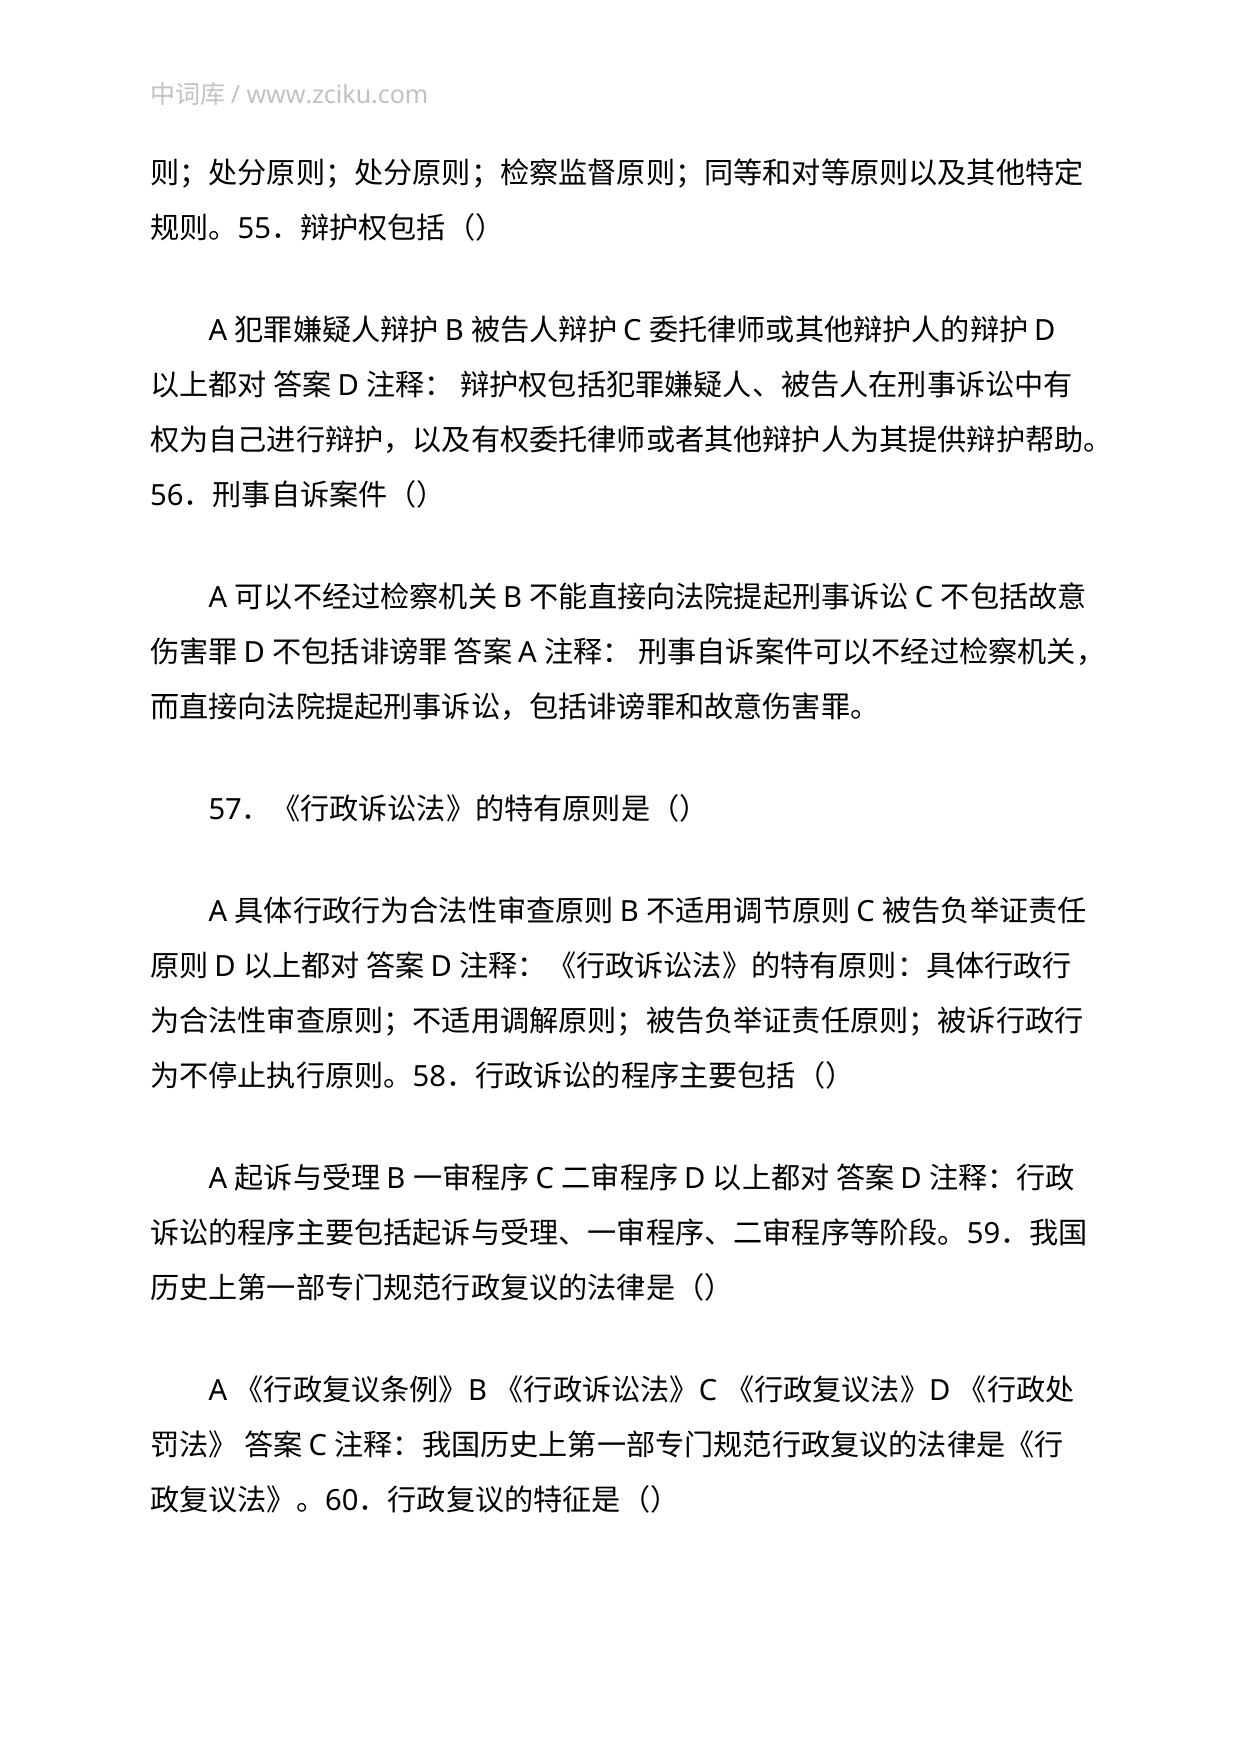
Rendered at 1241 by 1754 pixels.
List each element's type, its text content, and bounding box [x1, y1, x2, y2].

text A 起诉与受理B 一审程序C 二审程序D 以上都对 答案D 注释：行政诉讼的程序主要包括起诉与受理、一审程序、二审程序等阶段。59．我国历史上第一部专门规范行政复议的法律是（） [150, 1154, 1090, 1307]
text A 可以不经过检察机关B 不能直接向法院提起刑事诉讼C 不包括故意伤害罪D 不包括诽谤罪 答案A 注释： 刑事自诉案件可以不经过检察机关，而直接向法院提起刑事诉讼，包括诽谤罪和故意伤害罪。 [150, 574, 1090, 726]
text A 《行政复议条例》B 《行政诉讼法》C 《行政复议法》D 《行政处罚法》 答案C 注释：我国历史上第一部专门规范行政复议的法律是《行政复议法》。60．行政复议的特征是（） [150, 1366, 1090, 1518]
text A 犯罪嫌疑人辩护B 被告人辩护C 委托律师或其他辩护人的辩护D 以上都对 答案D 注释： 辩护权包括犯罪嫌疑人、被告人在刑事诉讼中有权为自己进行辩护，以及有权委托律师或者其他辩护人为其提供辩护帮助。56．刑事自诉案件（） [150, 307, 1090, 514]
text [150, 150, 1090, 247]
text A 具体行政行为合法性审查原则B 不适用调节原则C 被告负举证责任原则D 以上都对 答案D 注释：《行政诉讼法》的特有原则：具体行政行为合法性审查原则；不适用调解原则；被告负举证责任原则；被诉行政行为不停止执行原则。58．行政诉讼的程序主要包括（） [150, 887, 1090, 1095]
text 57．《行政诉讼法》的特有原则是（） [150, 786, 1090, 828]
